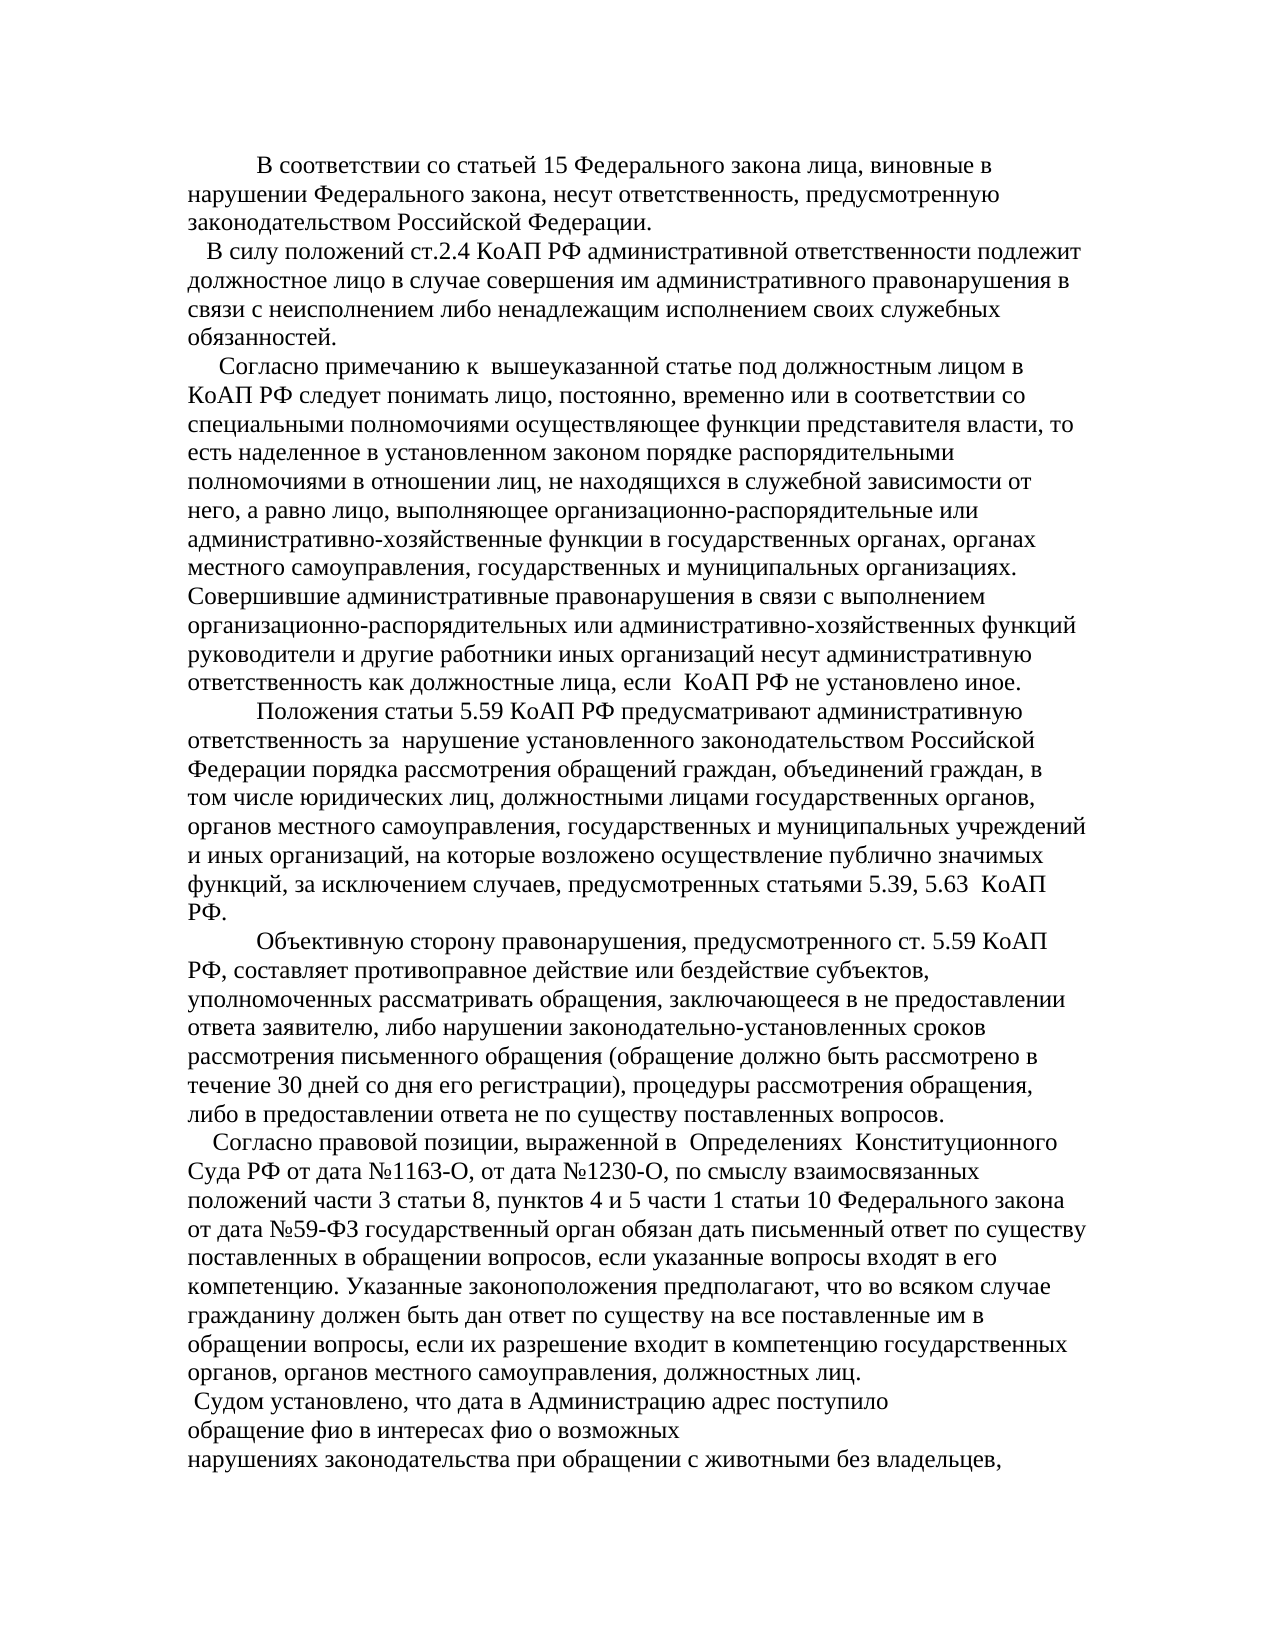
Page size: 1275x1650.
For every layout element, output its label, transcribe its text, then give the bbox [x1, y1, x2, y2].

text В силу положений ст.2.4 КоАП РФ административной ответственности подлежит должностное лицо в случае совершения им административного правонарушения в связи с неисполнением либо ненадлежащим исполнением своих служебных обязанностей. [187, 236, 1087, 351]
text Положения статьи 5.59 КоАП РФ предусматривают административную ответственность за нарушение установленного законодательством Российской Федерации порядка рассмотрения обращений граждан, объединений граждан, в том числе юридических лиц, должностными лицами государственных органов, органов местного самоуправления, государственных и муниципальных учреждений и иных организаций, на которые возложено осуществление публично значимых функций, за исключением случаев, предусмотренных статьями 5.39, 5.63 КоАП РФ. [187, 696, 1087, 926]
text Объективную сторону правонарушения, предусмотренного ст. 5.59 КоАП РФ, составляет противоправное действие или бездействие субъектов, уполномоченных рассматривать обращения, заключающееся в не предоставлении ответа заявителю, либо нарушении законодательно-установленных сроков рассмотрения письменного обращения (обращение должно быть рассмотрено в течение 30 дней со дня его регистрации), процедуры рассмотрения обращения, либо в предоставлении ответа не по существу поставленных вопросов. [187, 926, 1087, 1127]
text В соответствии со статьей 15 Федерального закона лица, виновные в нарушении Федерального закона, несут ответственность, предусмотренную законодательством Российской Федерации. [187, 150, 1087, 236]
text нарушениях законодательства при обращении с животными без владельцев, [187, 1444, 1087, 1472]
text Судом установлено, что дата в Администрацию адрес поступило [187, 1386, 1087, 1415]
text Согласно правовой позиции, выраженной в Определениях Конституционного Суда РФ от дата №1163-О, от дата №1230-О, по смыслу взаимосвязанных положений части 3 статьи 8, пунктов 4 и 5 части 1 статьи 10 Федерального закона от дата №59-ФЗ государственный орган обязан дать письменный ответ по существу поставленных в обращении вопросов, если указанные вопросы входят в его компетенцию. Указанные законоположения предполагают, что во всяком случае гражданину должен быть дан ответ по существу на все поставленные им в обращении вопросы, если их разрешение входит в компетенцию государственных органов, органов местного самоуправления, должностных лиц. [187, 1127, 1087, 1386]
text Согласно примечанию к вышеуказанной статье под должностным лицом в КоАП РФ следует понимать лицо, постоянно, временно или в соответствии со специальными полномочиями осуществляющее функции представителя власти, то есть наделенное в установленном законом порядке распорядительными полномочиями в отношении лиц, не находящихся в служебной зависимости от него, а равно лицо, выполняющее организационно-распорядительные или административно-хозяйственные функции в государственных органах, органах местного самоуправления, государственных и муниципальных организациях. Совершившие административные правонарушения в связи с выполнением организационно-распорядительных или административно-хозяйственных функций руководители и другие работники иных организаций несут административную ответственность как должностные лица, если КоАП РФ не установлено иное. [187, 351, 1087, 696]
text обращение фио в интересах фио о возможных [187, 1415, 1087, 1444]
